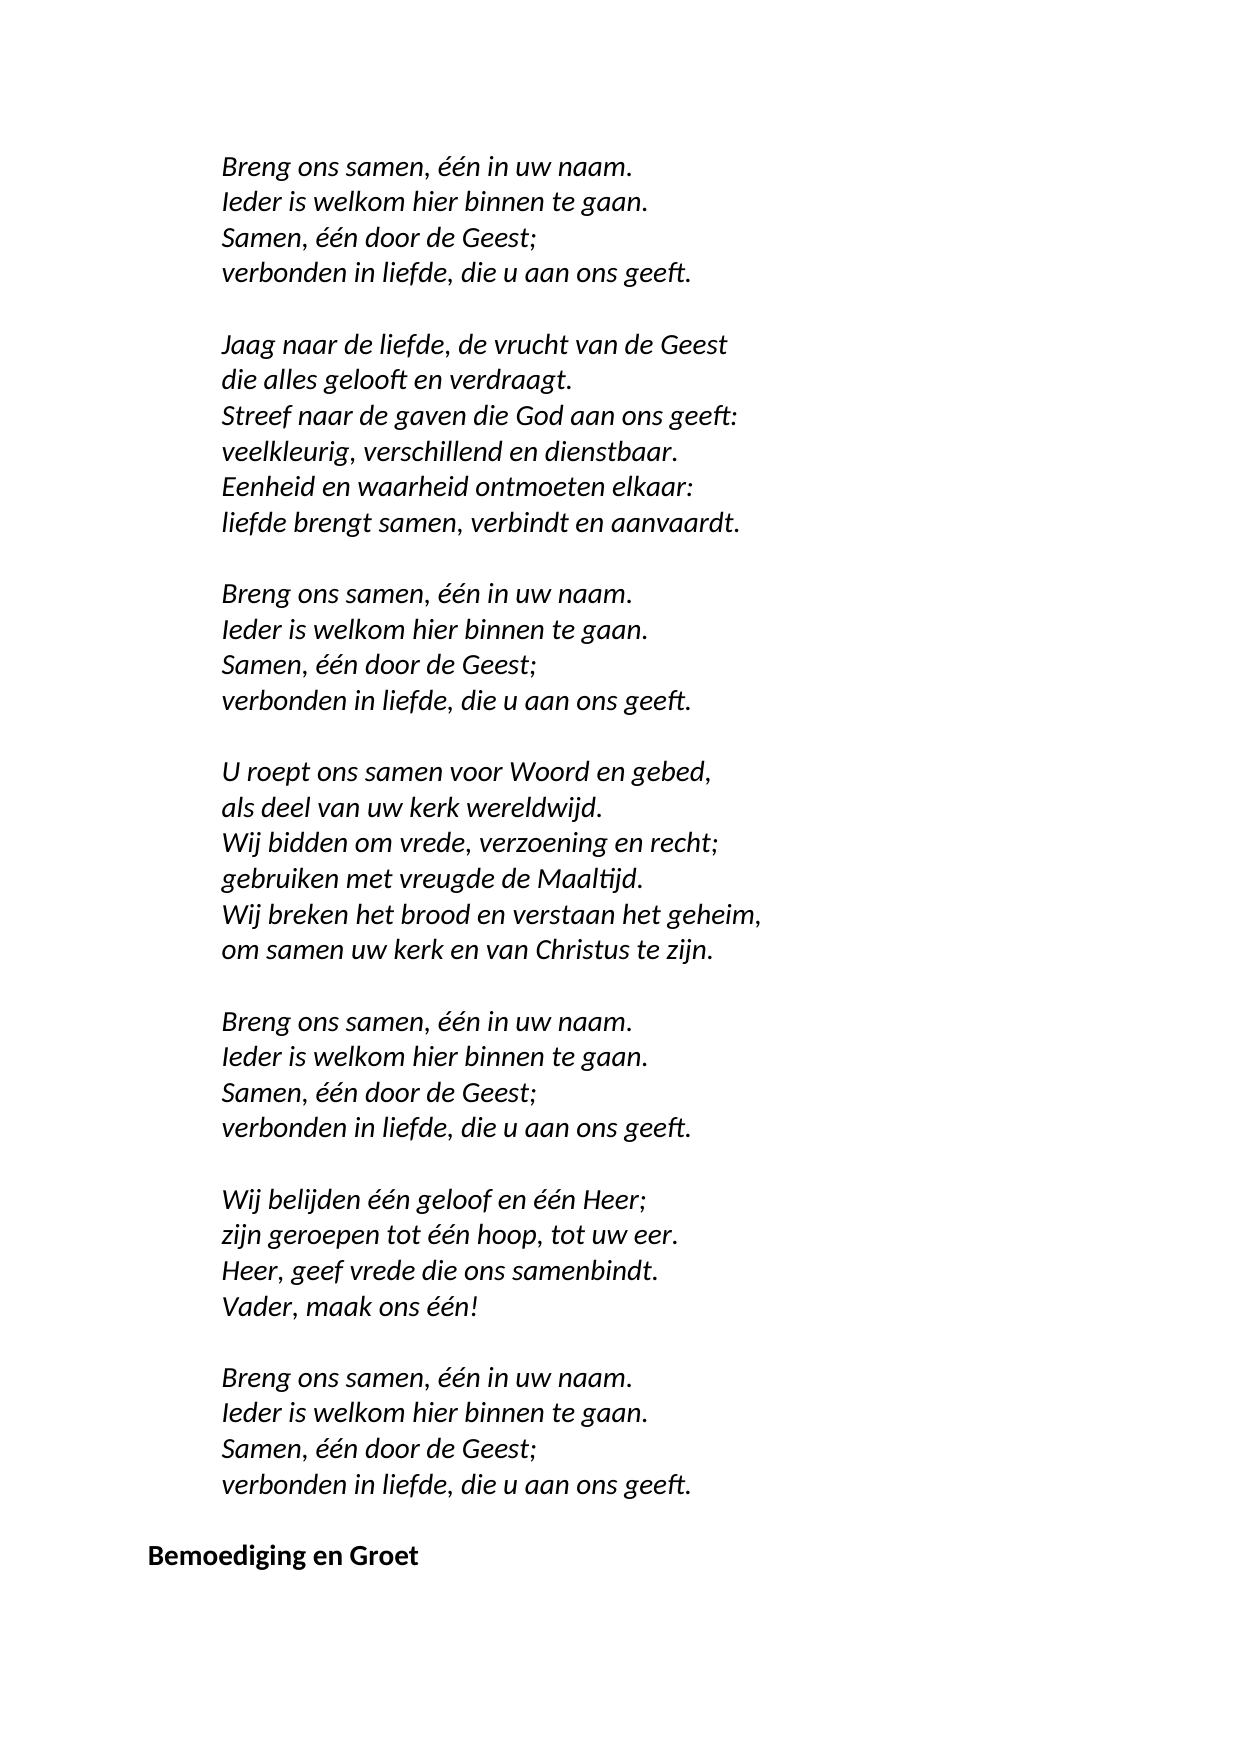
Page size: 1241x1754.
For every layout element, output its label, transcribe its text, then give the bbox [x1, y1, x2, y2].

text Bemoediging en Groet [148, 1537, 1093, 1573]
text Wij belijden één geloof en één Heer; zijn geroepen tot één hoop, tot uw eer. Heer, geef vrede die ons samenbindt. Vader, maak ons één! [221, 1181, 1093, 1323]
text Breng ons samen, één in uw naam. Ieder is welkom hier binnen te gaan. Samen, één door de Geest; verbonden in liefde, die u aan ons geeft. [221, 148, 1093, 290]
text Jaag naar de liefde, de vrucht van de Geest die alles gelooft en verdraagt. Streef naar de gaven die God aan ons geeft: veelkleurig, verschillend en dienstbaar. Eenheid en waarheid ontmoeten elkaar: liefde brengt samen, verbindt en aanvaardt. [221, 326, 1093, 539]
text Breng ons samen, één in uw naam. Ieder is welkom hier binnen te gaan. Samen, één door de Geest; verbonden in liefde, die u aan ons geeft. [221, 1359, 1093, 1501]
text Breng ons samen, één in uw naam. Ieder is welkom hier binnen te gaan. Samen, één door de Geest; verbonden in liefde, die u aan ons geeft. [221, 1003, 1093, 1145]
text U roept ons samen voor Woord en gebed, als deel van uw kerk wereldwijd. Wij bidden om vrede, verzoening en recht; gebruiken met vreugde de Maaltijd. Wij breken het brood en verstaan het geheim, om samen uw kerk en van Christus te zijn. [221, 753, 1093, 967]
text Breng ons samen, één in uw naam. Ieder is welkom hier binnen te gaan. Samen, één door de Geest; verbonden in liefde, die u aan ons geeft. [221, 575, 1093, 718]
